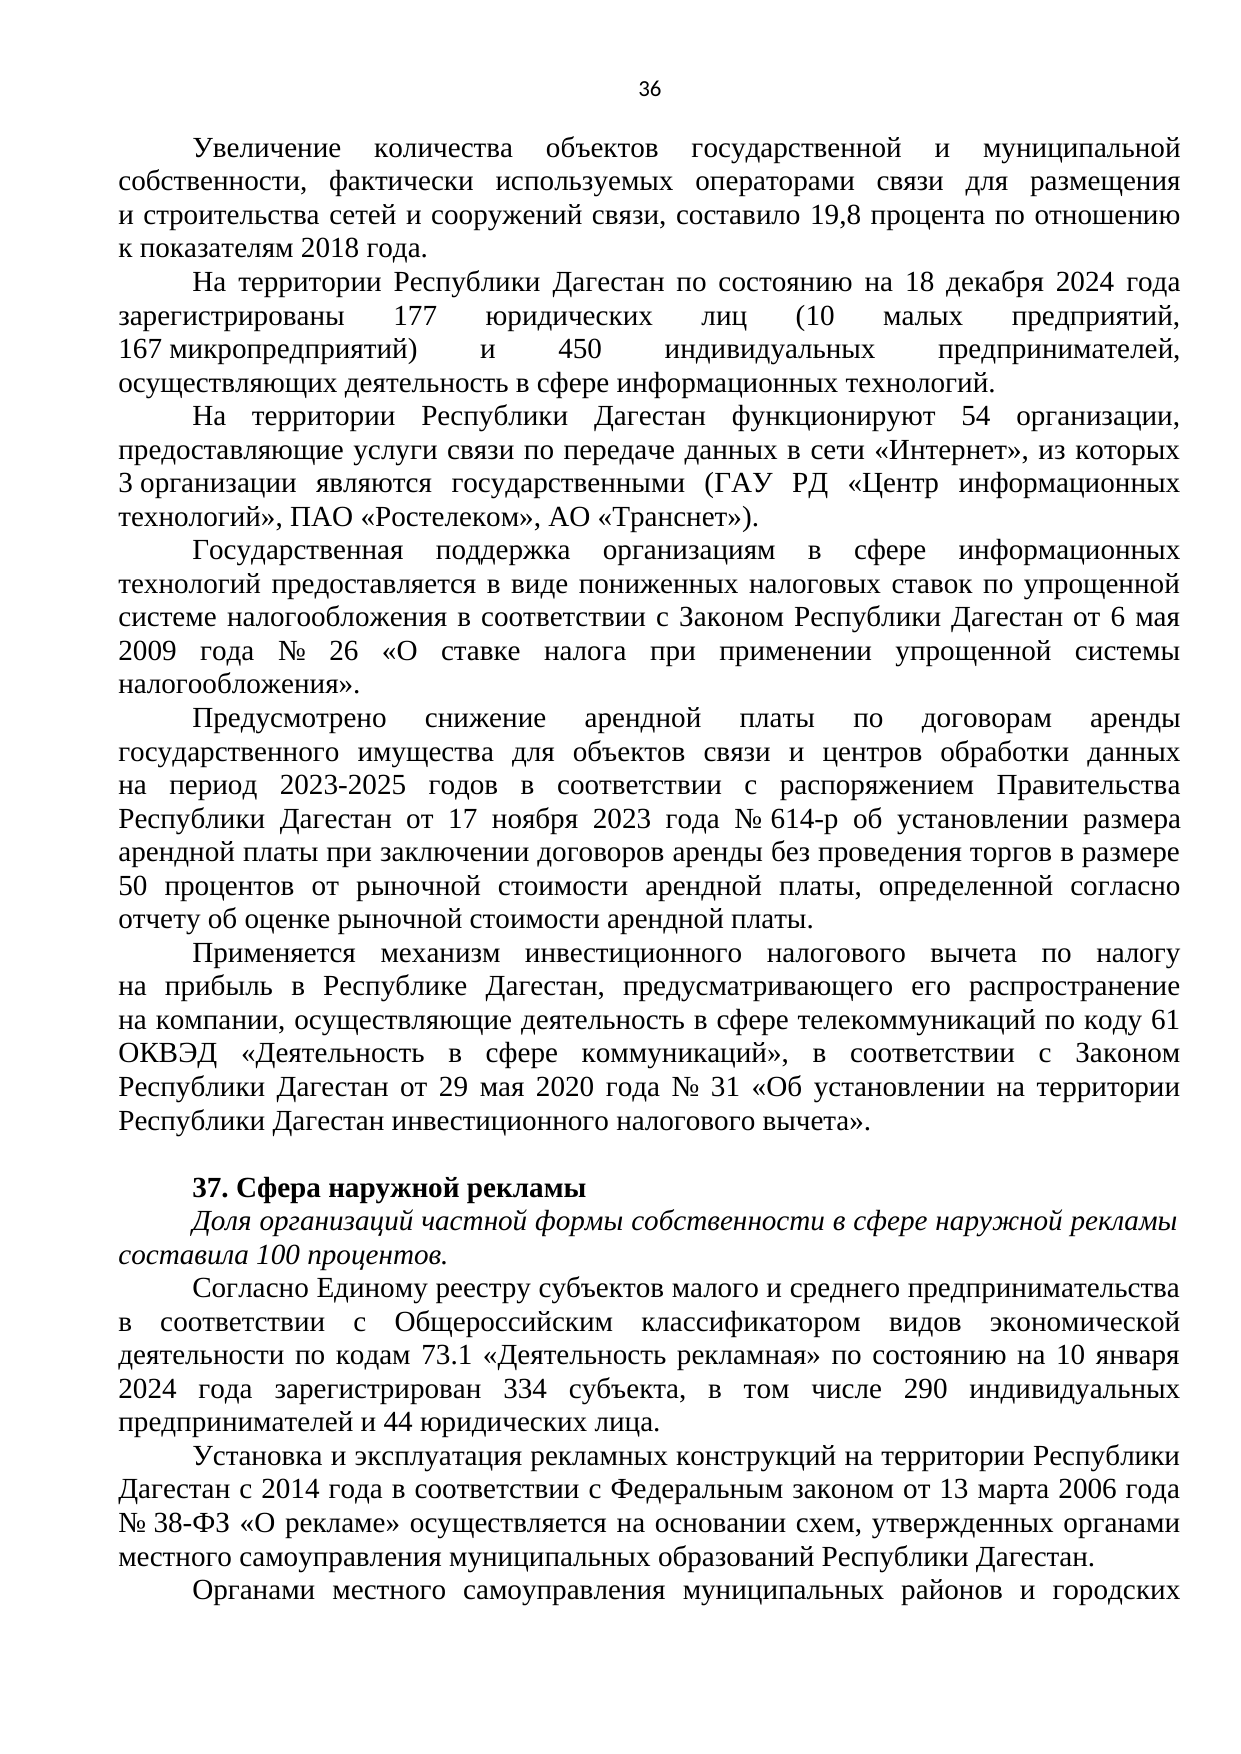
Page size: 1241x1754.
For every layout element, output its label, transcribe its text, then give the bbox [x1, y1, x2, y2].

text Предусмотрено снижение арендной платы по договорам аренды государственного имущества для объектов связи и центров обработки данных на период 2023-2025 годов в соответствии с распоряжением Правительства Республики Дагестан от 17 ноября 2023 года № 614-р об установлении размера арендной платы при заключении договоров аренды без проведения торгов в размере 50 процентов от рыночной стоимости арендной платы, определенной согласно отчету об оценке рыночной стоимости арендной платы. [118, 700, 1181, 935]
text Государственная поддержка организациям в сфере информационных технологий предоставляется в виде пониженных налоговых ставок по упрощенной системе налогообложения в соответствии с Законом Республики Дагестан от 6 мая 2009 года № 26 «О ставке налога при применении упрощенной системы налогообложения». [118, 532, 1181, 700]
text На территории Республики Дагестан функционируют 54 организации, предоставляющие услуги связи по передаче данных в сети «Интернет», из которых 3 организации являются государственными (ГАУ РД «Центр информационных технологий», ПАО «Ростелеком», АО «Транснет»). [118, 398, 1181, 532]
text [118, 1572, 1181, 1606]
text Доля организаций частной формы собственности в сфере наружной рекламы составила 100 процентов. [118, 1203, 1181, 1270]
text Увеличение количества объектов государственной и муниципальной собственности, фактически используемых операторами связи для размещения и строительства сетей и сооружений связи, составило 19,8 процента по отношению к показателям 2018 года. [118, 130, 1181, 264]
text Согласно Единому реестру субъектов малого и среднего предпринимательства в соответствии с Общероссийским классификатором видов экономической деятельности по кодам 73.1 «Деятельность рекламная» по состоянию на 10 января 2024 года зарегистрирован 334 субъекта, в том числе 290 индивидуальных предпринимателей и 44 юридических лица. [118, 1270, 1181, 1438]
text На территории Республики Дагестан по состоянию на 18 декабря 2024 года зарегистрированы 177 юридических лиц (10 малых предприятий, 167 микропредприятий) и 450 индивидуальных предпринимателей, осуществляющих деятельность в сфере информационных технологий. [118, 264, 1181, 398]
text 37. Сфера наружной рекламы [118, 1170, 1181, 1203]
text Установка и эксплуатация рекламных конструкций на территории Республики Дагестан с 2014 года в соответствии с Федеральным законом от 13 марта 2006 года № 38-ФЗ «О рекламе» осуществляется на основании схем, утвержденных органами местного самоуправления муниципальных образований Республики Дагестан. [118, 1438, 1181, 1572]
text Применяется механизм инвестиционного налогового вычета по налогу на прибыль в Республике Дагестан, предусматривающего его распространение на компании, осуществляющие деятельность в сфере телекоммуникаций по коду 61 ОКВЭД «Деятельность в сфере коммуникаций», в соответствии с Законом Республики Дагестан от 29 мая 2020 года № 31 «Об установлении на территории Республики Дагестан инвестиционного налогового вычета». [118, 935, 1181, 1136]
